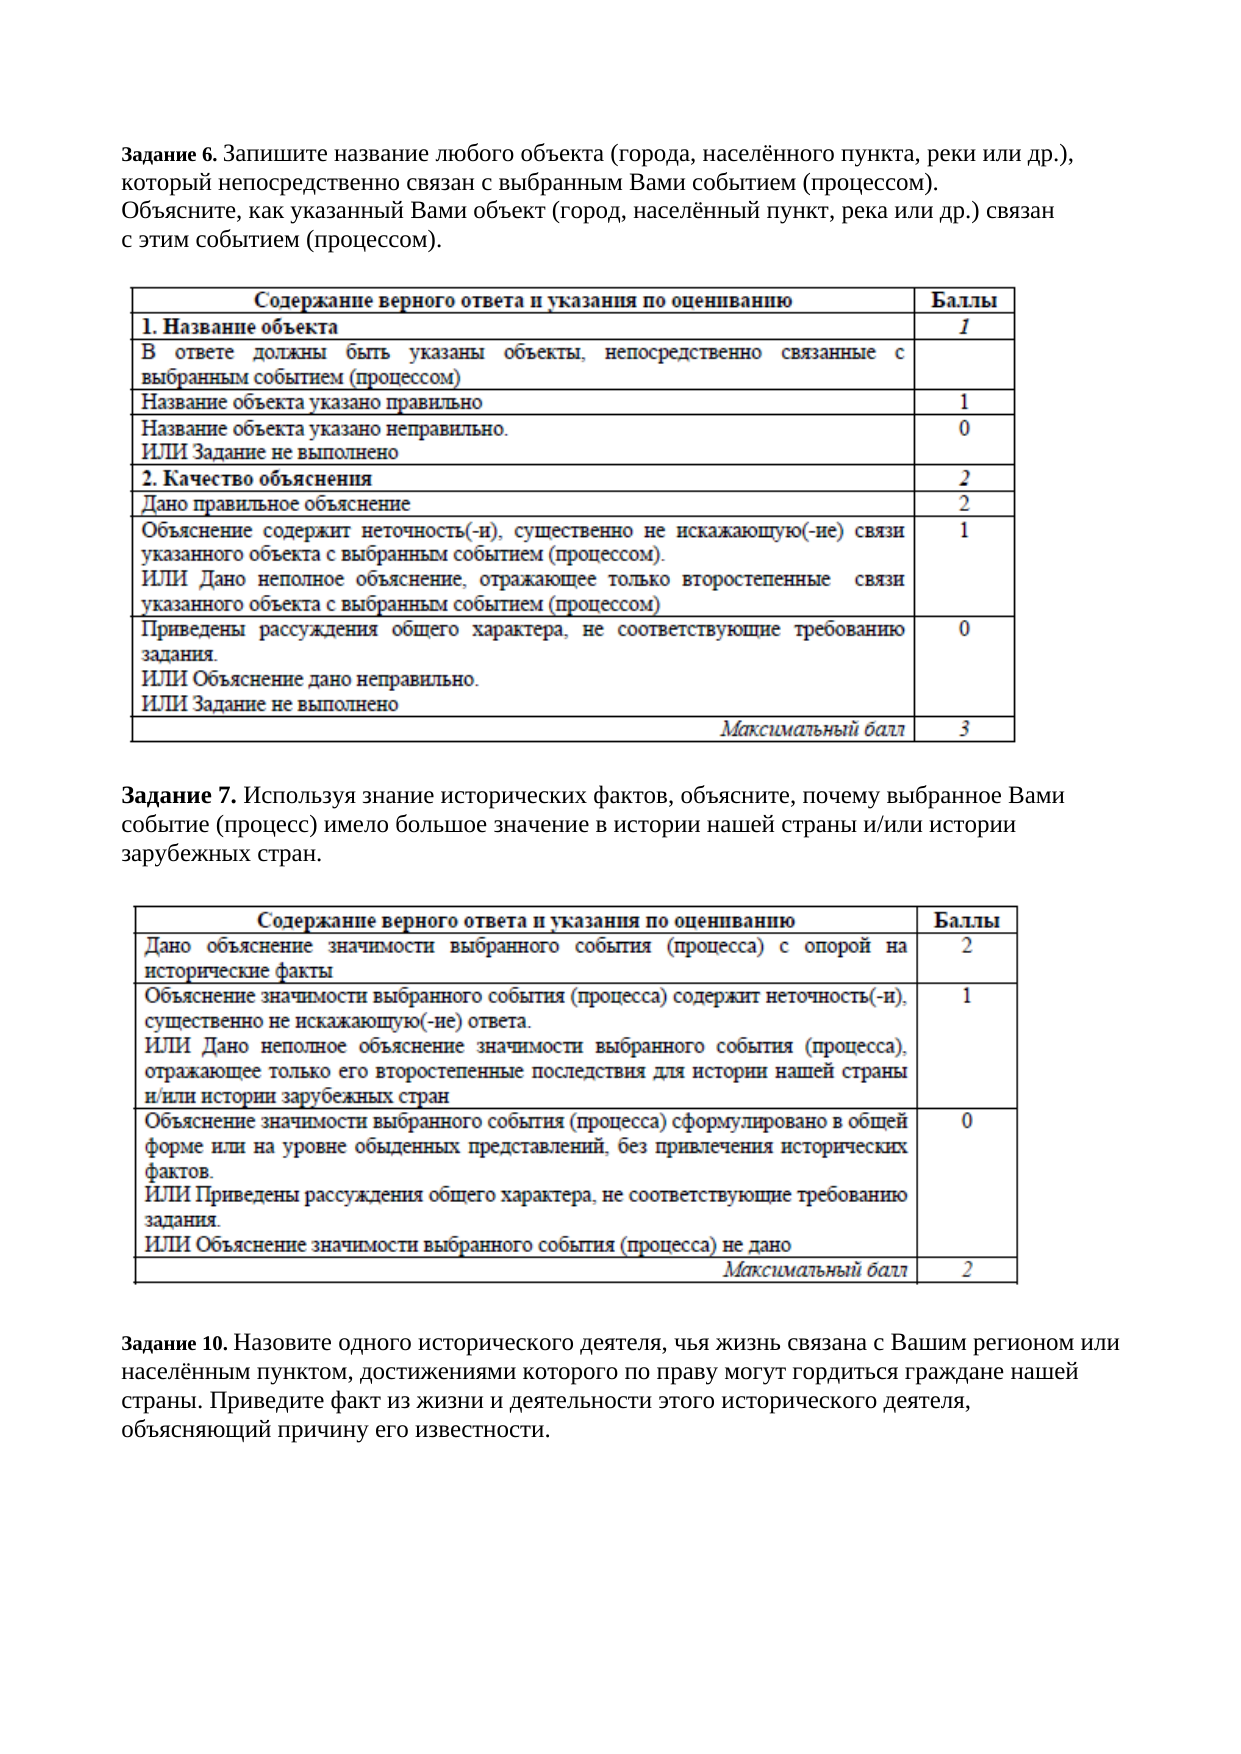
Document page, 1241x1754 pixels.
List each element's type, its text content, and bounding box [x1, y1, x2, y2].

picture [121, 281, 1025, 752]
text с этим событием (процессом). [121, 224, 1139, 253]
text Объясните, как указанный Вами объект (город, населённый пункт, река или др.) связан [121, 195, 1139, 224]
text Задание 6. Запишите название любого объекта (города, населённого пункта, реки или др.), который непосредственно связан с выбранным Вами событием (процессом). [121, 138, 1139, 195]
text населённым пунктом, достижениями которого по праву могут гордиться граждане нашей [121, 1356, 1139, 1385]
text объясняющий причину его известности. [121, 1414, 1139, 1442]
picture [121, 895, 1037, 1299]
text страны. Приведите факт из жизни и деятельности этого исторического деятеля, [121, 1385, 1139, 1414]
text Задание 10. Назовите одного исторического деятеля, чья жизнь связана с Вашим регионом или [121, 1327, 1139, 1356]
text Задание 7. Используя знание исторических фактов, объясните, почему выбранное Вами событие (процесс) имело большое значение в истории нашей страны и/или истории зарубежных стран. [121, 781, 1139, 867]
